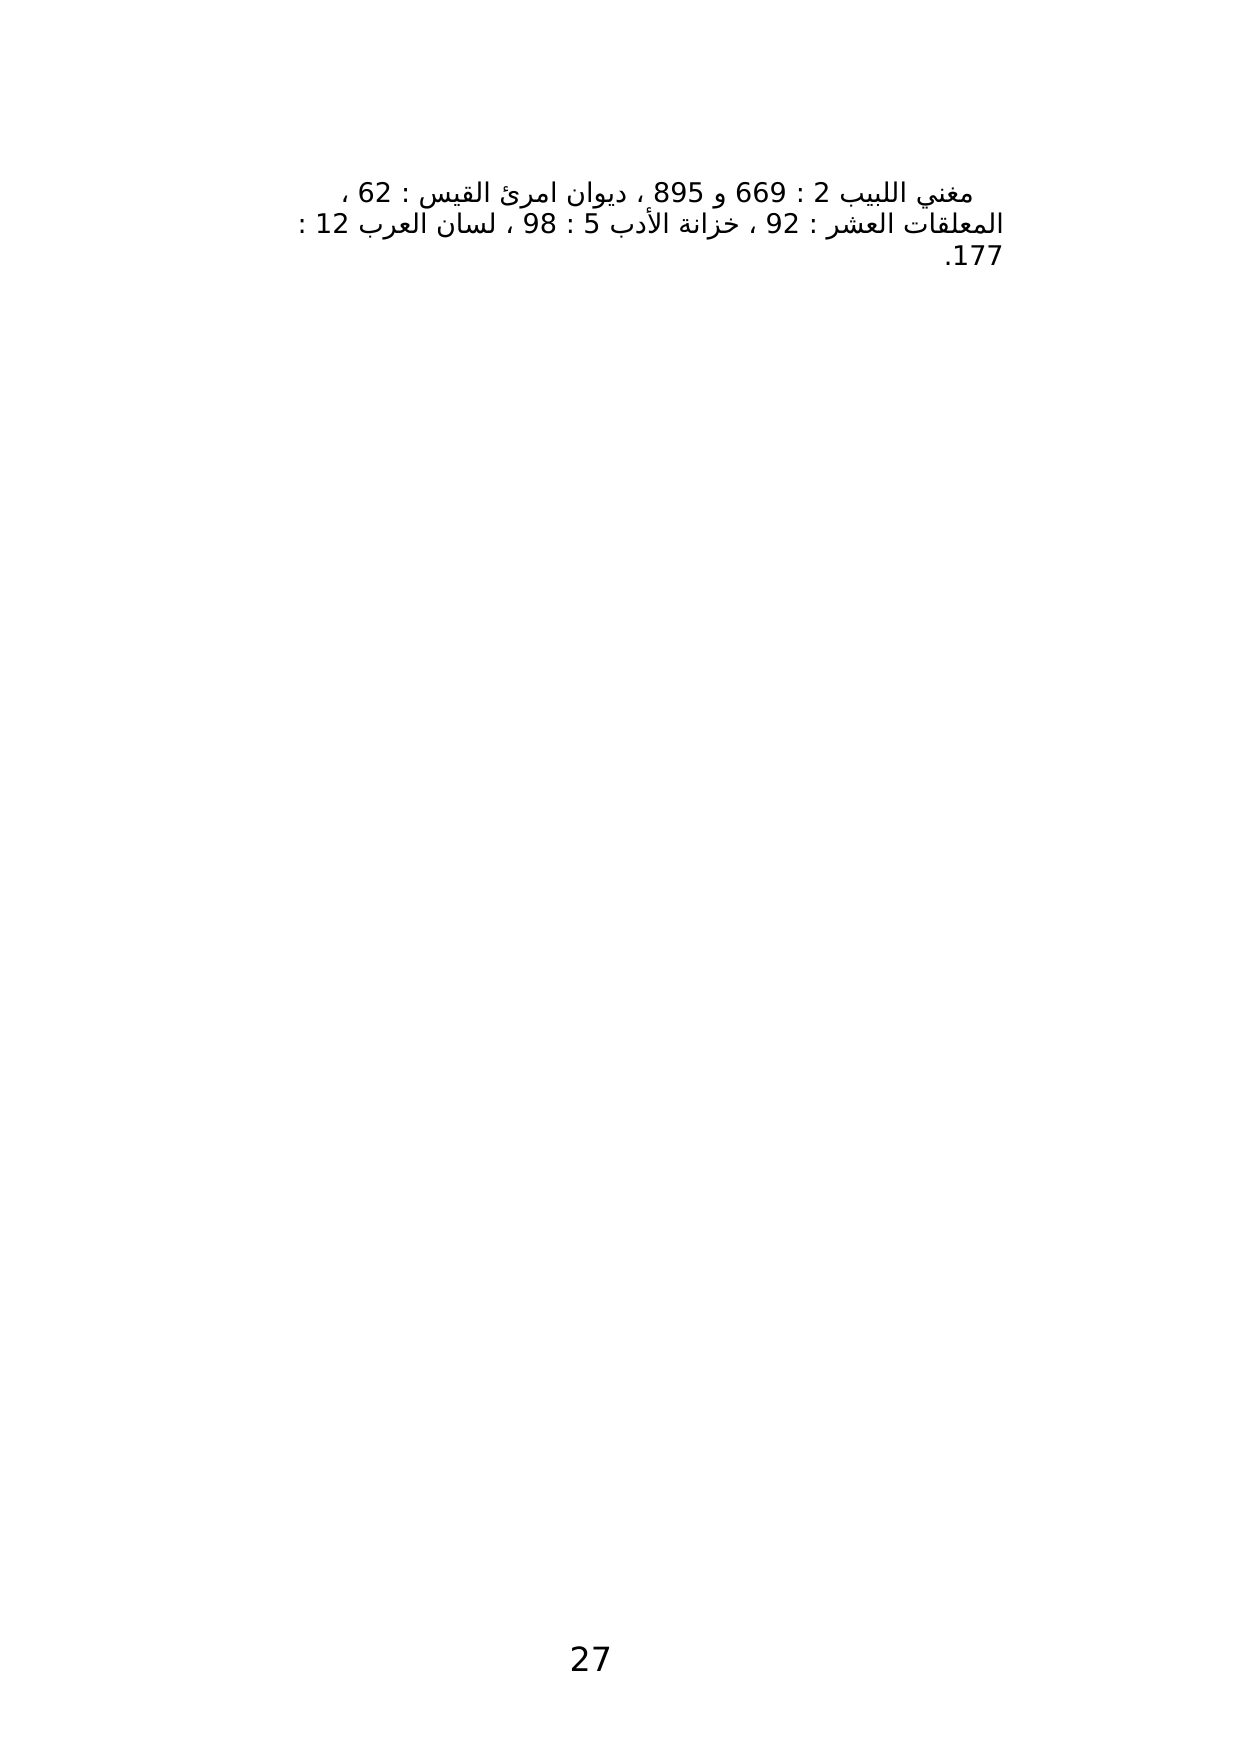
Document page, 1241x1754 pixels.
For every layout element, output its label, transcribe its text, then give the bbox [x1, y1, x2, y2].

text مغني اللبيب 2 : 669 و 895 ، ديوان امرئ القيس : 62 ، المعلقات العشر : 92 ، خزانة الأدب 5 : 98 ، لسان العرب 12 : 177. [236, 177, 1004, 272]
